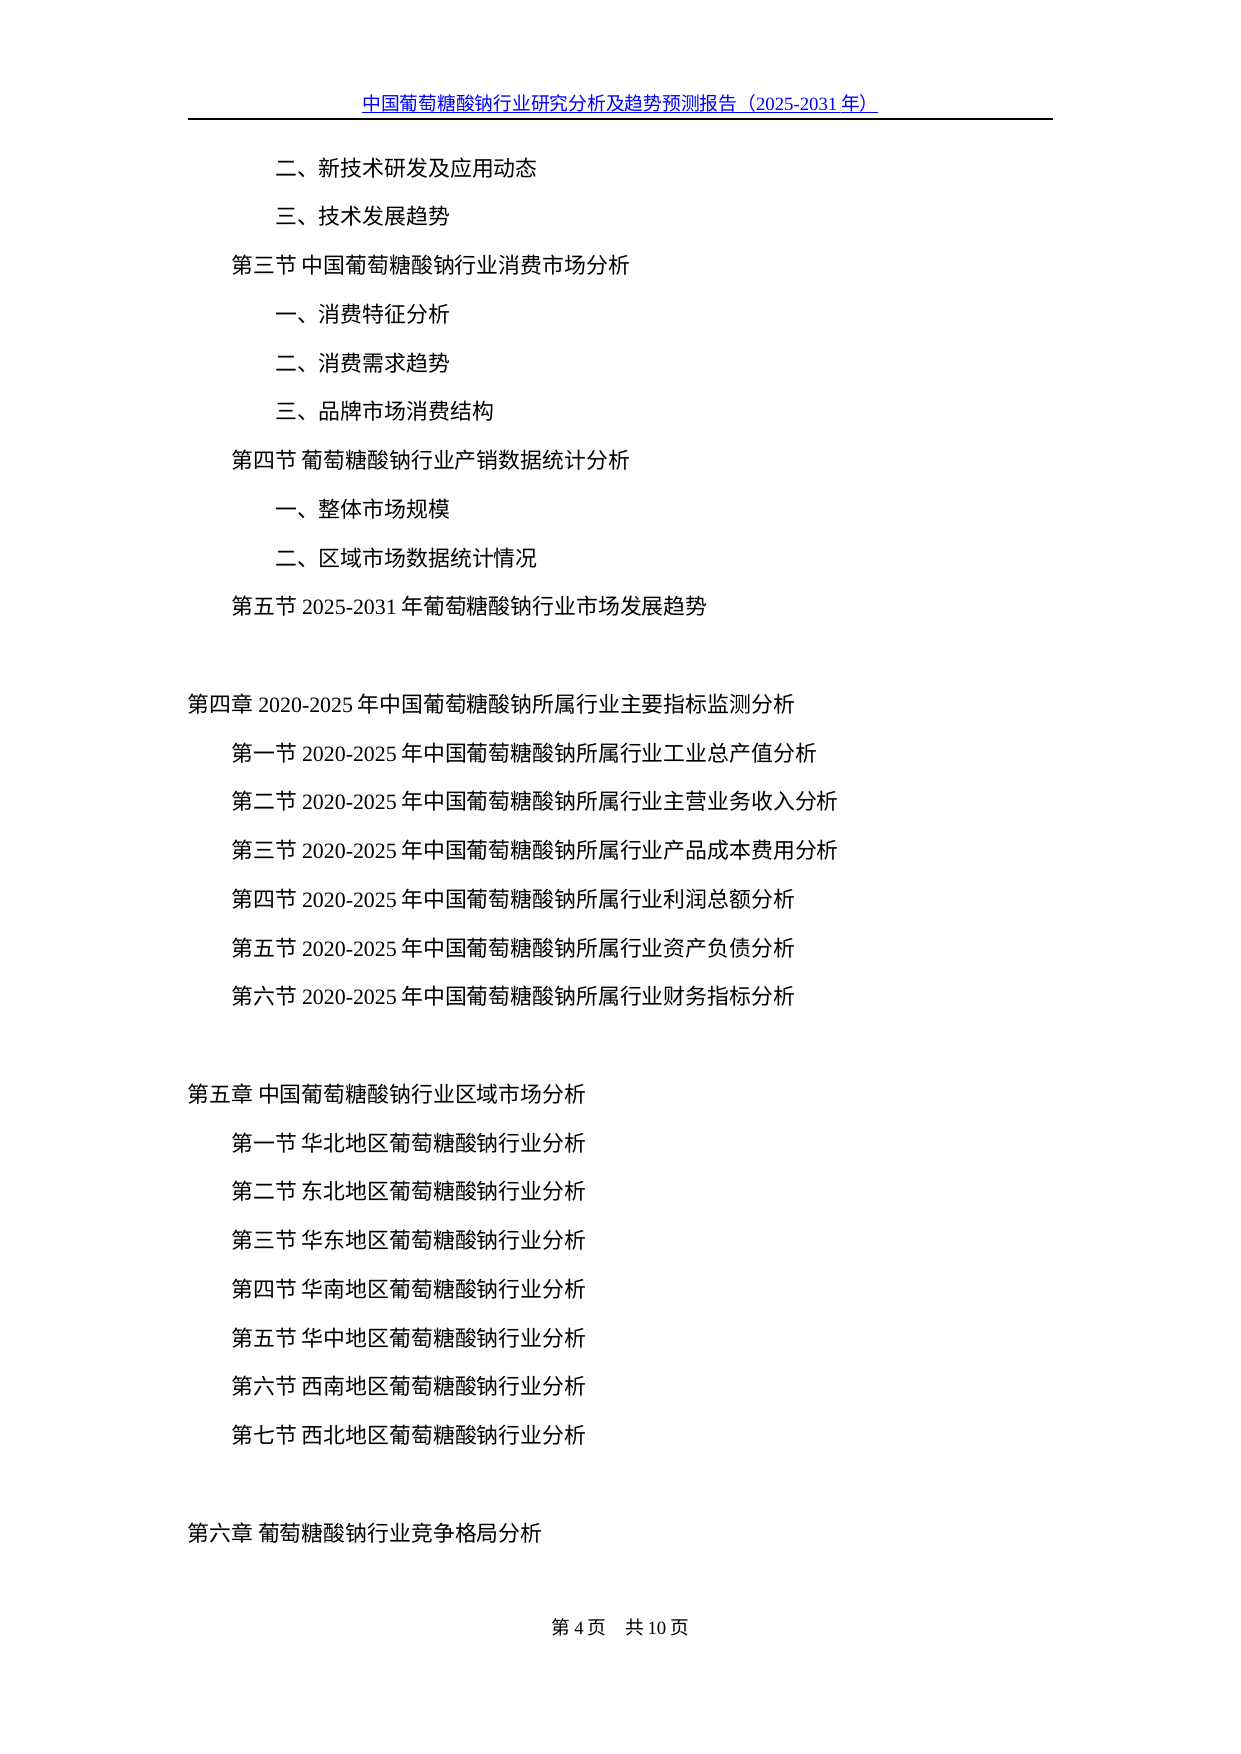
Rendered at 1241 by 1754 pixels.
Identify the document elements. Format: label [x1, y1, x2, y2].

text [187, 150, 1053, 1548]
